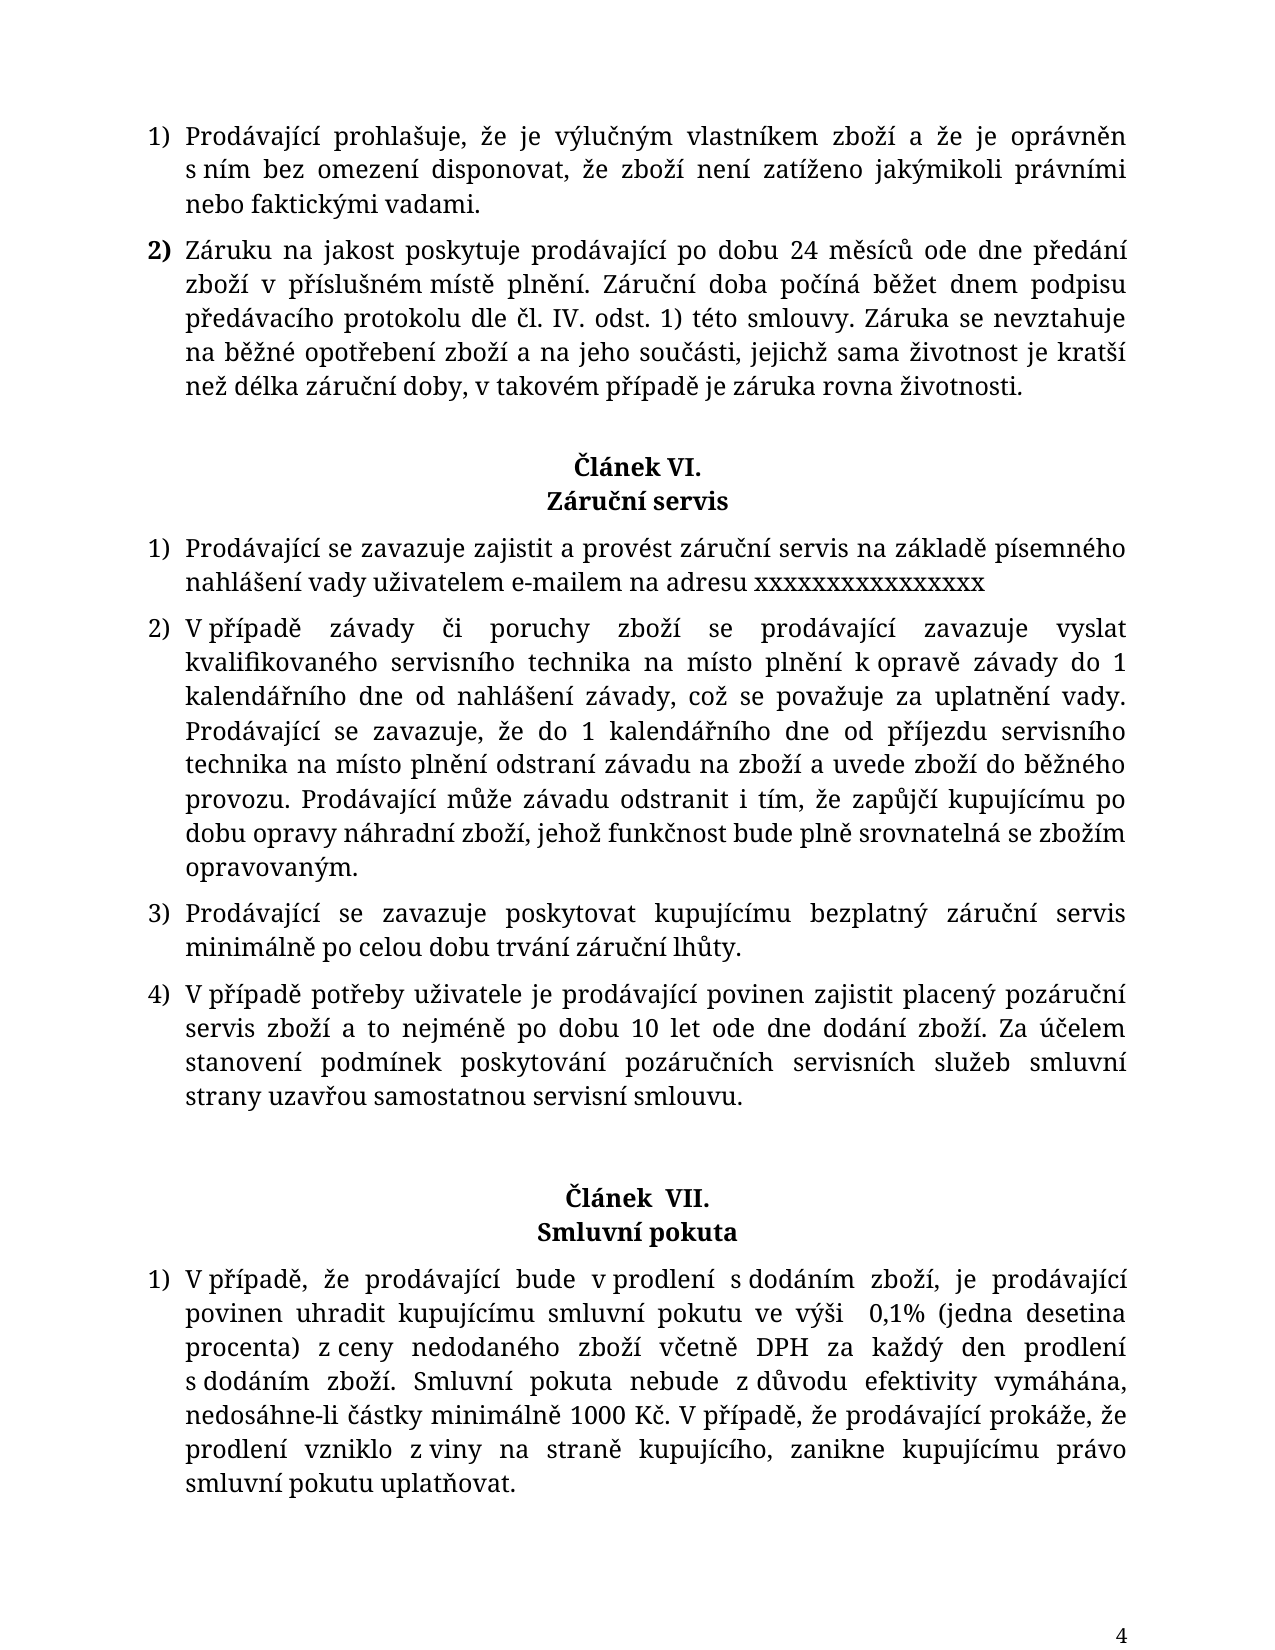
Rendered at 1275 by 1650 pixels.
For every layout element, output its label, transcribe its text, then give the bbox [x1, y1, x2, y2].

list V případě, že prodávající bude v prodlení s dodáním zboží, je prodávající povinen uhradit kupujícímu smluvní pokutu ve výši 0,1% (jedna desetina procenta) z ceny nedodaného zboží včetně DPH za každý den prodlení s dodáním zboží. Smluvní pokuta nebude z důvodu efektivity vymáhána, nedosáhne-li částky minimálně 1000 Kč. V případě, že prodávající prokáže, že prodlení vzniklo z viny na straně kupujícího, zanikne kupujícímu právo smluvní pokutu uplatňovat. [148, 1262, 1127, 1500]
list V případě potřeby uživatele je prodávající povinen zajistit placený pozáruční servis zboží a to nejméně po dobu 10 let ode dne dodání zboží. Za účelem stanovení podmínek poskytování pozáručních servisních služeb smluvní strany uzavřou samostatnou servisní smlouvu. [148, 977, 1127, 1113]
text Článek VII. [148, 1181, 1127, 1215]
text Článek VI. [148, 450, 1127, 484]
list Prodávající se zavazuje poskytovat kupujícímu bezplatný záruční servis minimálně po celou dobu trvání záruční lhůty. [148, 896, 1127, 964]
list Prodávající prohlašuje, že je výlučným vlastníkem zboží a že je oprávněn s ním bez omezení disponovat, že zboží není zatíženo jakýmikoli právními nebo faktickými vadami. [148, 118, 1127, 220]
list Záruku na jakost poskytuje prodávající po dobu 24 měsíců ode dne předání zboží v příslušném místě plnění. Záruční doba počíná běžet dnem podpisu předávacího protokolu dle čl. IV. odst. 1) této smlouvy. Záruka se nevztahuje na běžné opotřebení zboží a na jeho součásti, jejichž sama životnost je kratší než délka záruční doby, v takovém případě je záruka rovna životnosti. [148, 233, 1127, 403]
list V případě závady či poruchy zboží se prodávající zavazuje vyslat kvalifikovaného servisního technika na místo plnění k opravě závady do 1 kalendářního dne od nahlášení závady, což se považuje za uplatnění vady. Prodávající se zavazuje, že do 1 kalendářního dne od příjezdu servisního technika na místo plnění odstraní závadu na zboží a uvede zboží do běžného provozu. Prodávající může závadu odstranit i tím, že zapůjčí kupujícímu po dobu opravy náhradní zboží, jehož funkčnost bude plně srovnatelná se zbožím opravovaným. [148, 611, 1127, 883]
text Záruční servis [148, 484, 1127, 518]
text Smluvní pokuta [148, 1215, 1127, 1249]
list Prodávající se zavazuje zajistit a provést záruční servis na základě písemného nahlášení vady uživatelem e-mailem na adresu xxxxxxxxxxxxxxxx [148, 530, 1127, 598]
